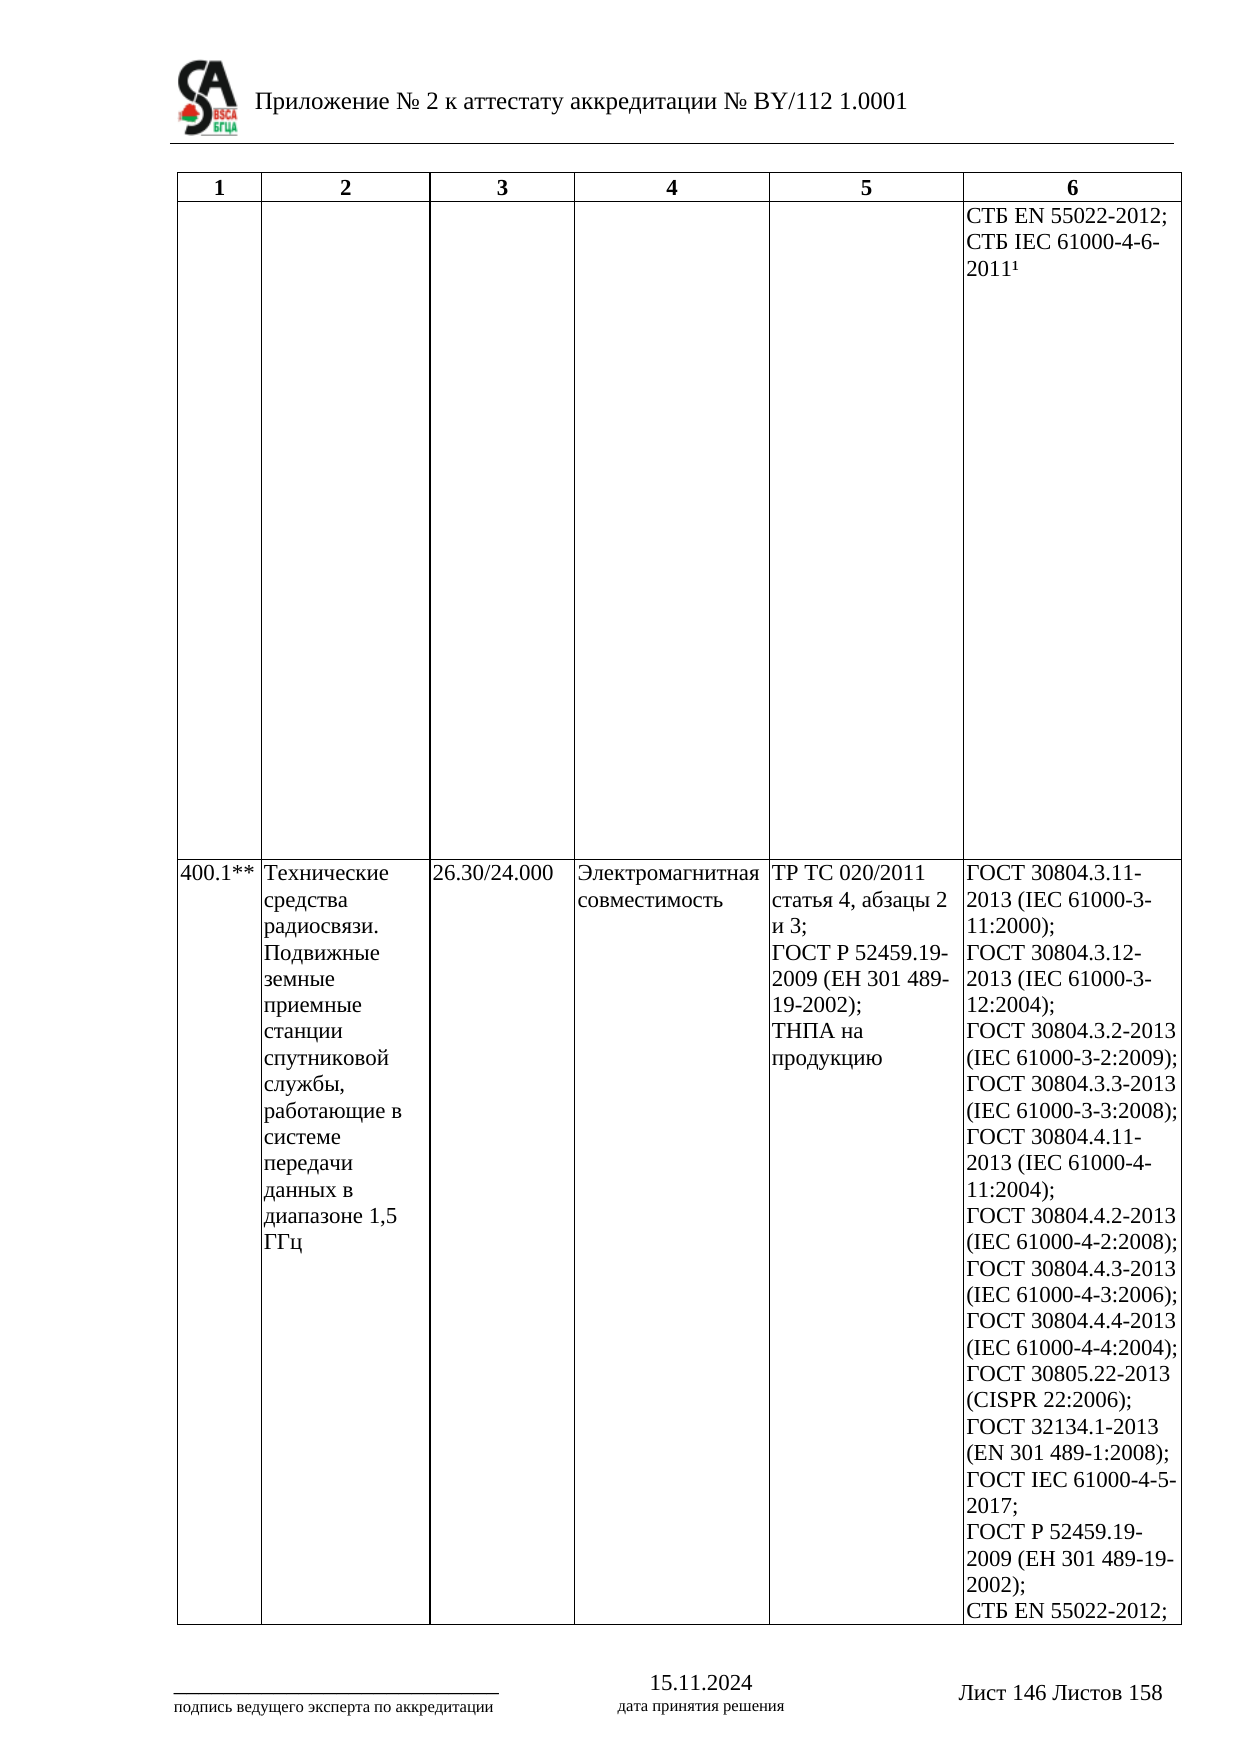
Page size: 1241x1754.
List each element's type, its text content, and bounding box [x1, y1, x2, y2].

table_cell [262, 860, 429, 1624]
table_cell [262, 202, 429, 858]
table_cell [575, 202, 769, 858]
table_header 3 [431, 173, 574, 201]
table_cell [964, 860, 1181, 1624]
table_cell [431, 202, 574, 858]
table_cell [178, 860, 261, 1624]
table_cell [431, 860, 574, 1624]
table_header 5 [770, 173, 963, 201]
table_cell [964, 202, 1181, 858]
picture [177, 59, 239, 136]
table_header 1 [178, 173, 261, 201]
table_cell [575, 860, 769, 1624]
table_header 2 [262, 173, 429, 201]
table_header 4 [575, 173, 769, 201]
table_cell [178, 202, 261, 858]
table_header 6 [964, 173, 1181, 201]
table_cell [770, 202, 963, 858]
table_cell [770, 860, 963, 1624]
